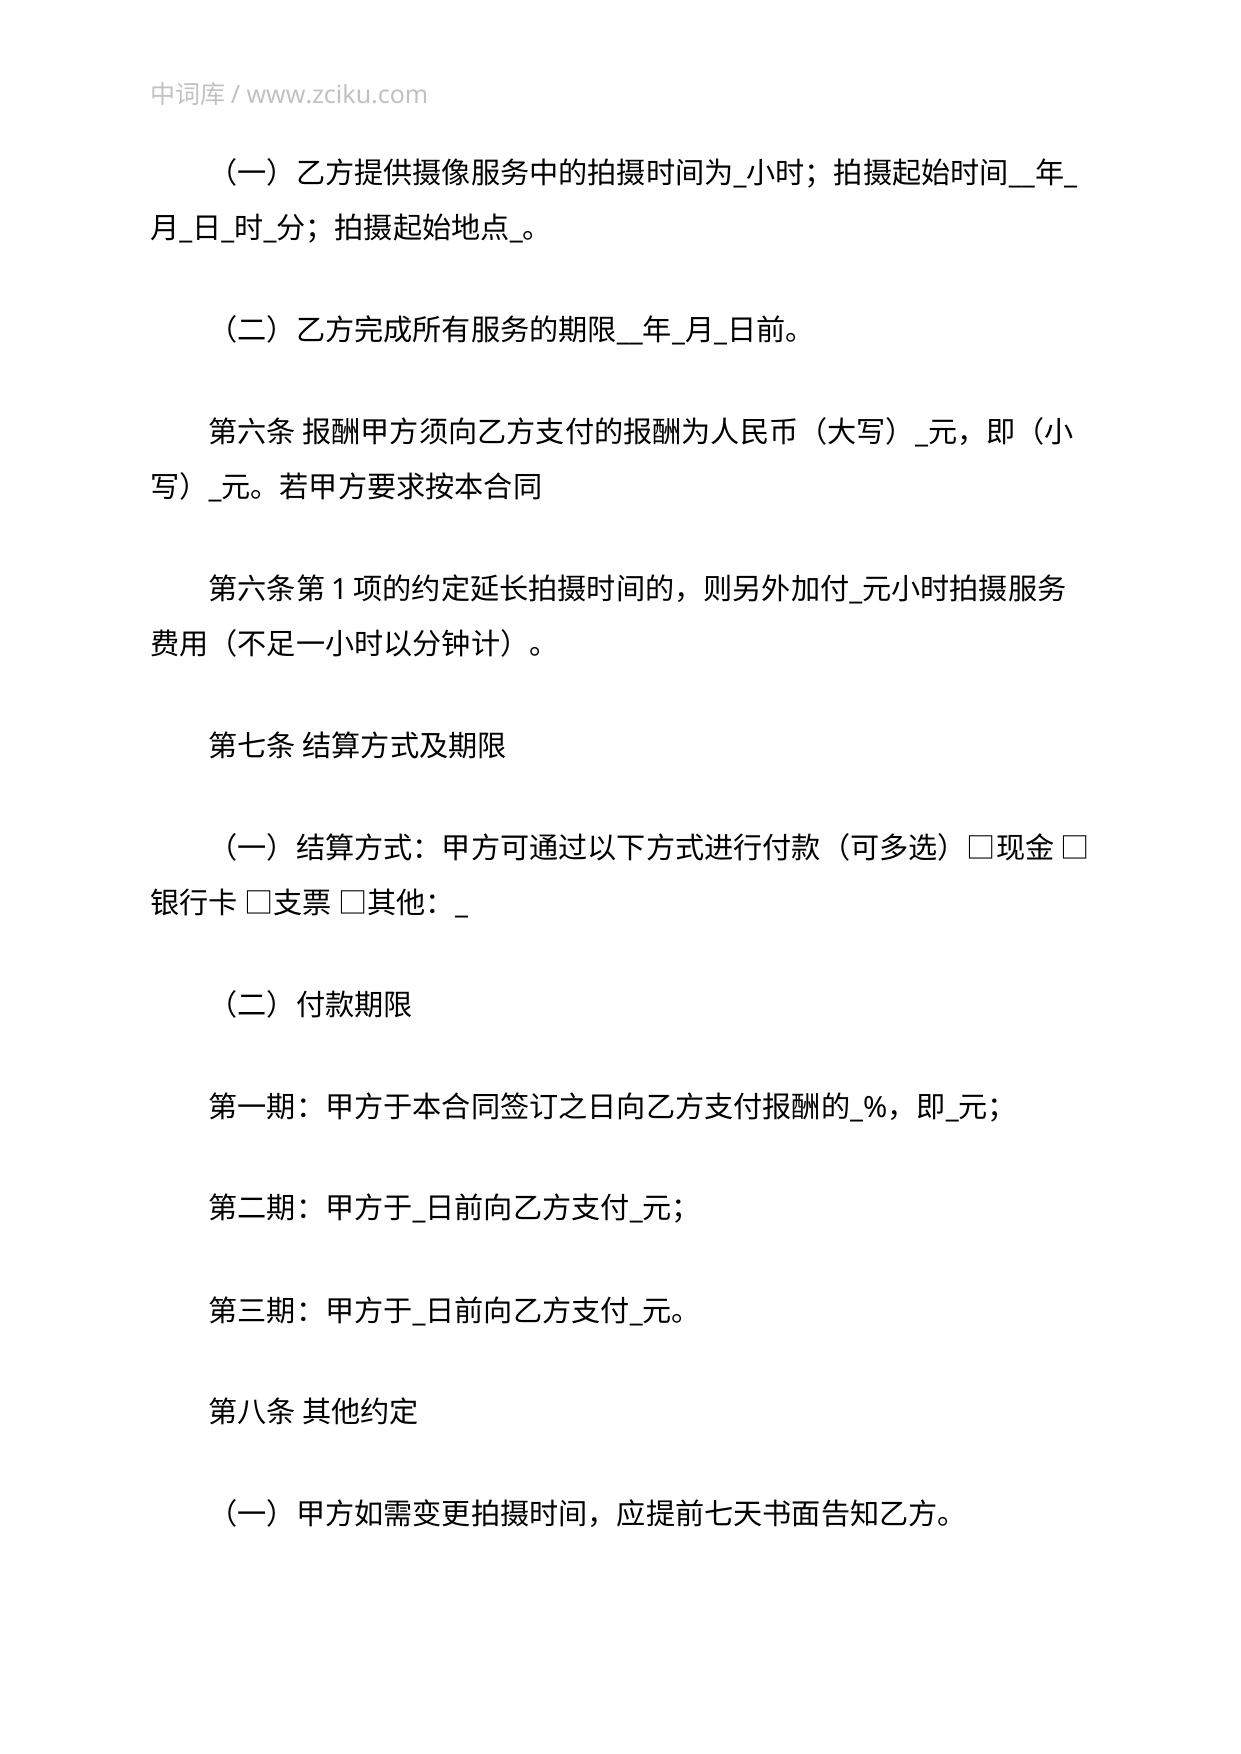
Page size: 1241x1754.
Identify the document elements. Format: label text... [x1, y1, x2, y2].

text （一）乙方提供摄像服务中的拍摄时间为_小时；拍摄起始时间__年_月_日_时_分；拍摄起始地点_。 [150, 150, 1090, 247]
text （二）付款期限 [150, 981, 1090, 1024]
text 第一期：甲方于本合同签订之日向乙方支付报酬的_%，即_元； [150, 1083, 1090, 1126]
text 第六条第1项的约定延长拍摄时间的，则另外加付_元小时拍摄服务费用（不足一小时以分钟计）。 [150, 566, 1090, 663]
text 第三期：甲方于_日前向乙方支付_元。 [150, 1287, 1090, 1329]
text 第七条 结算方式及期限 [150, 723, 1090, 765]
text 第八条 其他约定 [150, 1389, 1090, 1431]
text （二）乙方完成所有服务的期限__年_月_日前。 [150, 307, 1090, 349]
text （一）甲方如需变更拍摄时间，应提前七天书面告知乙方。 [150, 1491, 1090, 1533]
text 第二期：甲方于_日前向乙方支付_元； [150, 1185, 1090, 1227]
text 第六条 报酬甲方须向乙方支付的报酬为人民币（大写）_元，即（小写）_元。若甲方要求按本合同 [150, 409, 1090, 506]
text （一）结算方式：甲方可通过以下方式进行付款（可多选）□现金 □银行卡 □支票 □其他：_ [150, 824, 1090, 922]
